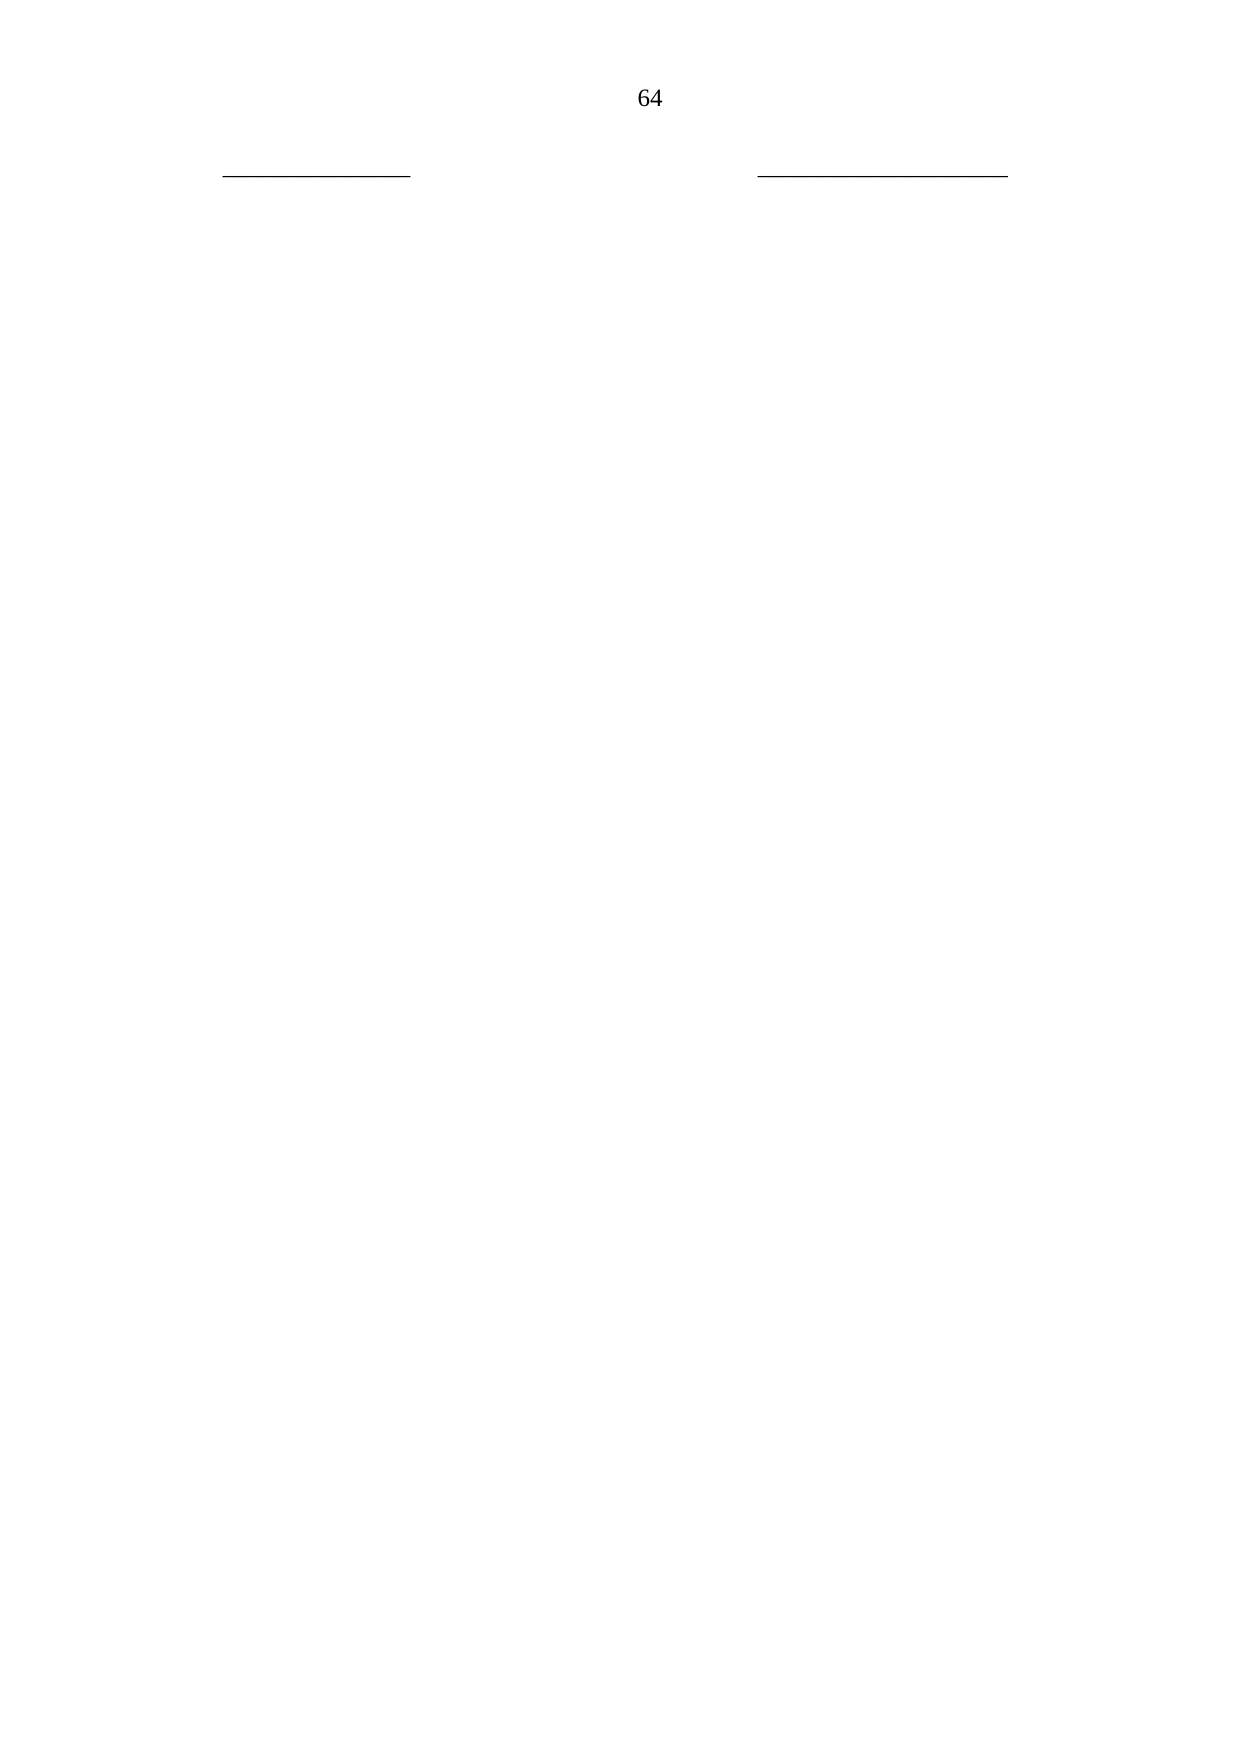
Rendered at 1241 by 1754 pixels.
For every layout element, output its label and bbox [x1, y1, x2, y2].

table_header [673, 118, 1181, 184]
table_header [136, 118, 672, 184]
